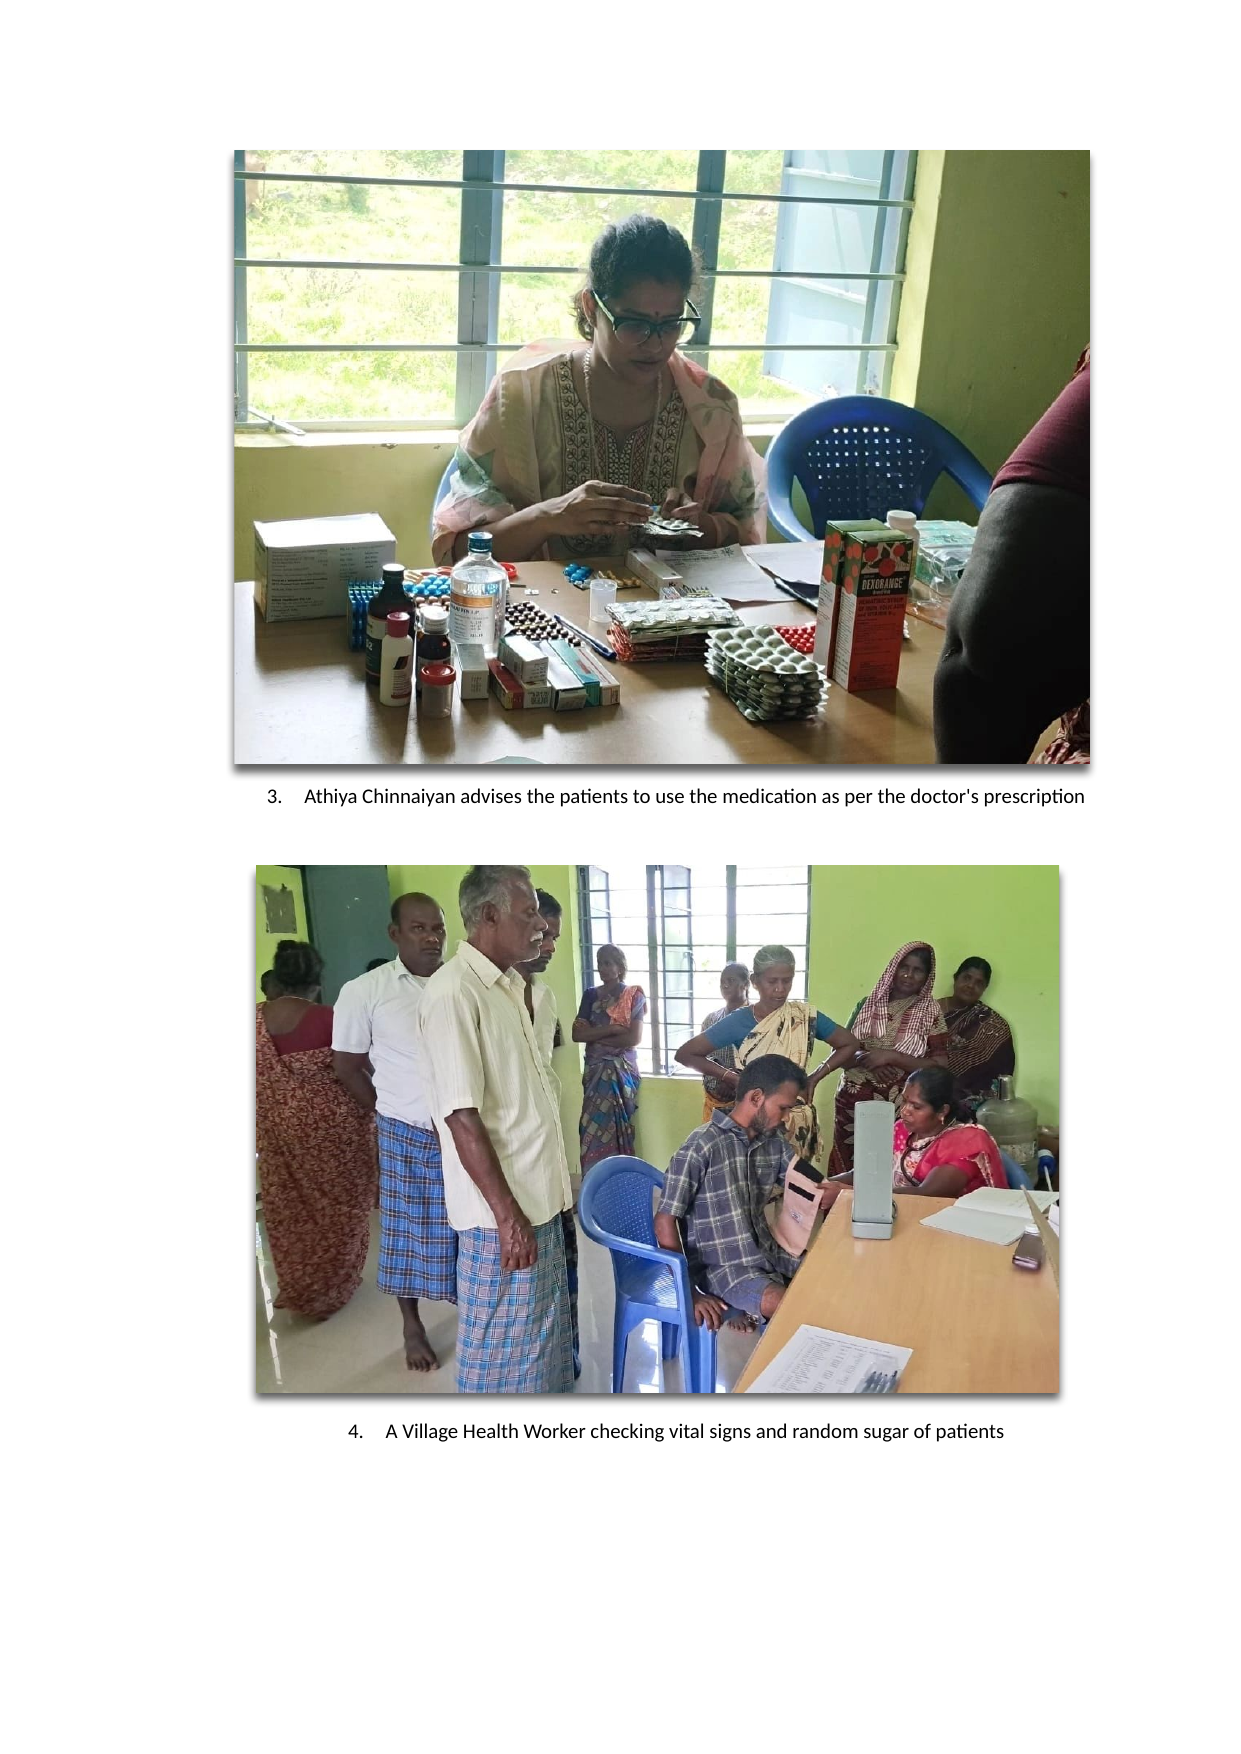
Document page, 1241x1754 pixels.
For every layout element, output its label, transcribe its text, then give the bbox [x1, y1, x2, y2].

picture [234, 150, 1090, 764]
picture [256, 865, 1060, 1393]
list A Village Health Worker checking vital signs and random sugar of patients [262, 1418, 1090, 1444]
list Athiya Chinnaiyan advises the patients to use the medication as per the doctor's prescription [262, 784, 1090, 809]
